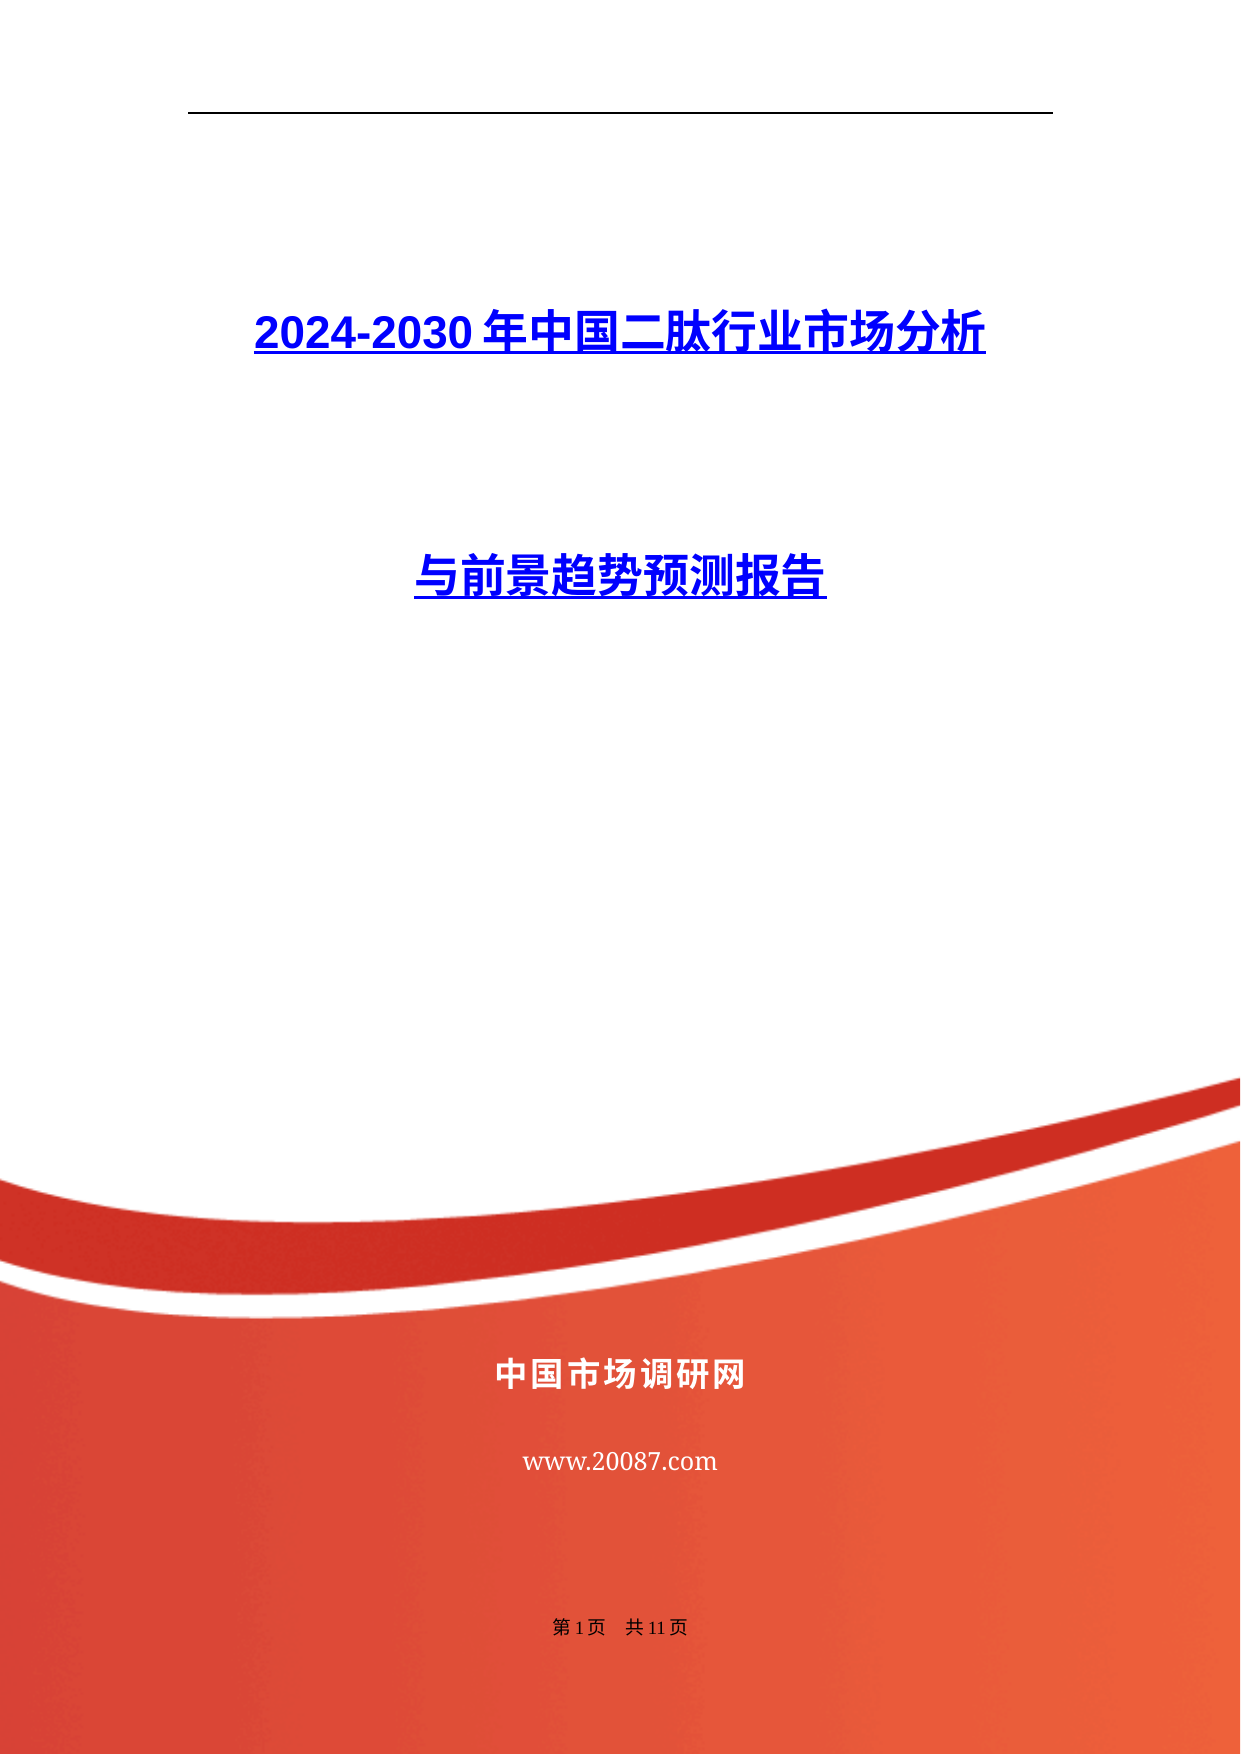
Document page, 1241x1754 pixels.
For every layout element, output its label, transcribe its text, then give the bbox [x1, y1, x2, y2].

subtitle 中国市场调研网 [187, 1339, 1053, 1404]
picture [0, 1006, 1241, 1754]
table_header 2024-2030年中国二肽行业市场分析与前景趋势预测报告 [188, 207, 1053, 773]
text www.20087.com [187, 1428, 1053, 1493]
